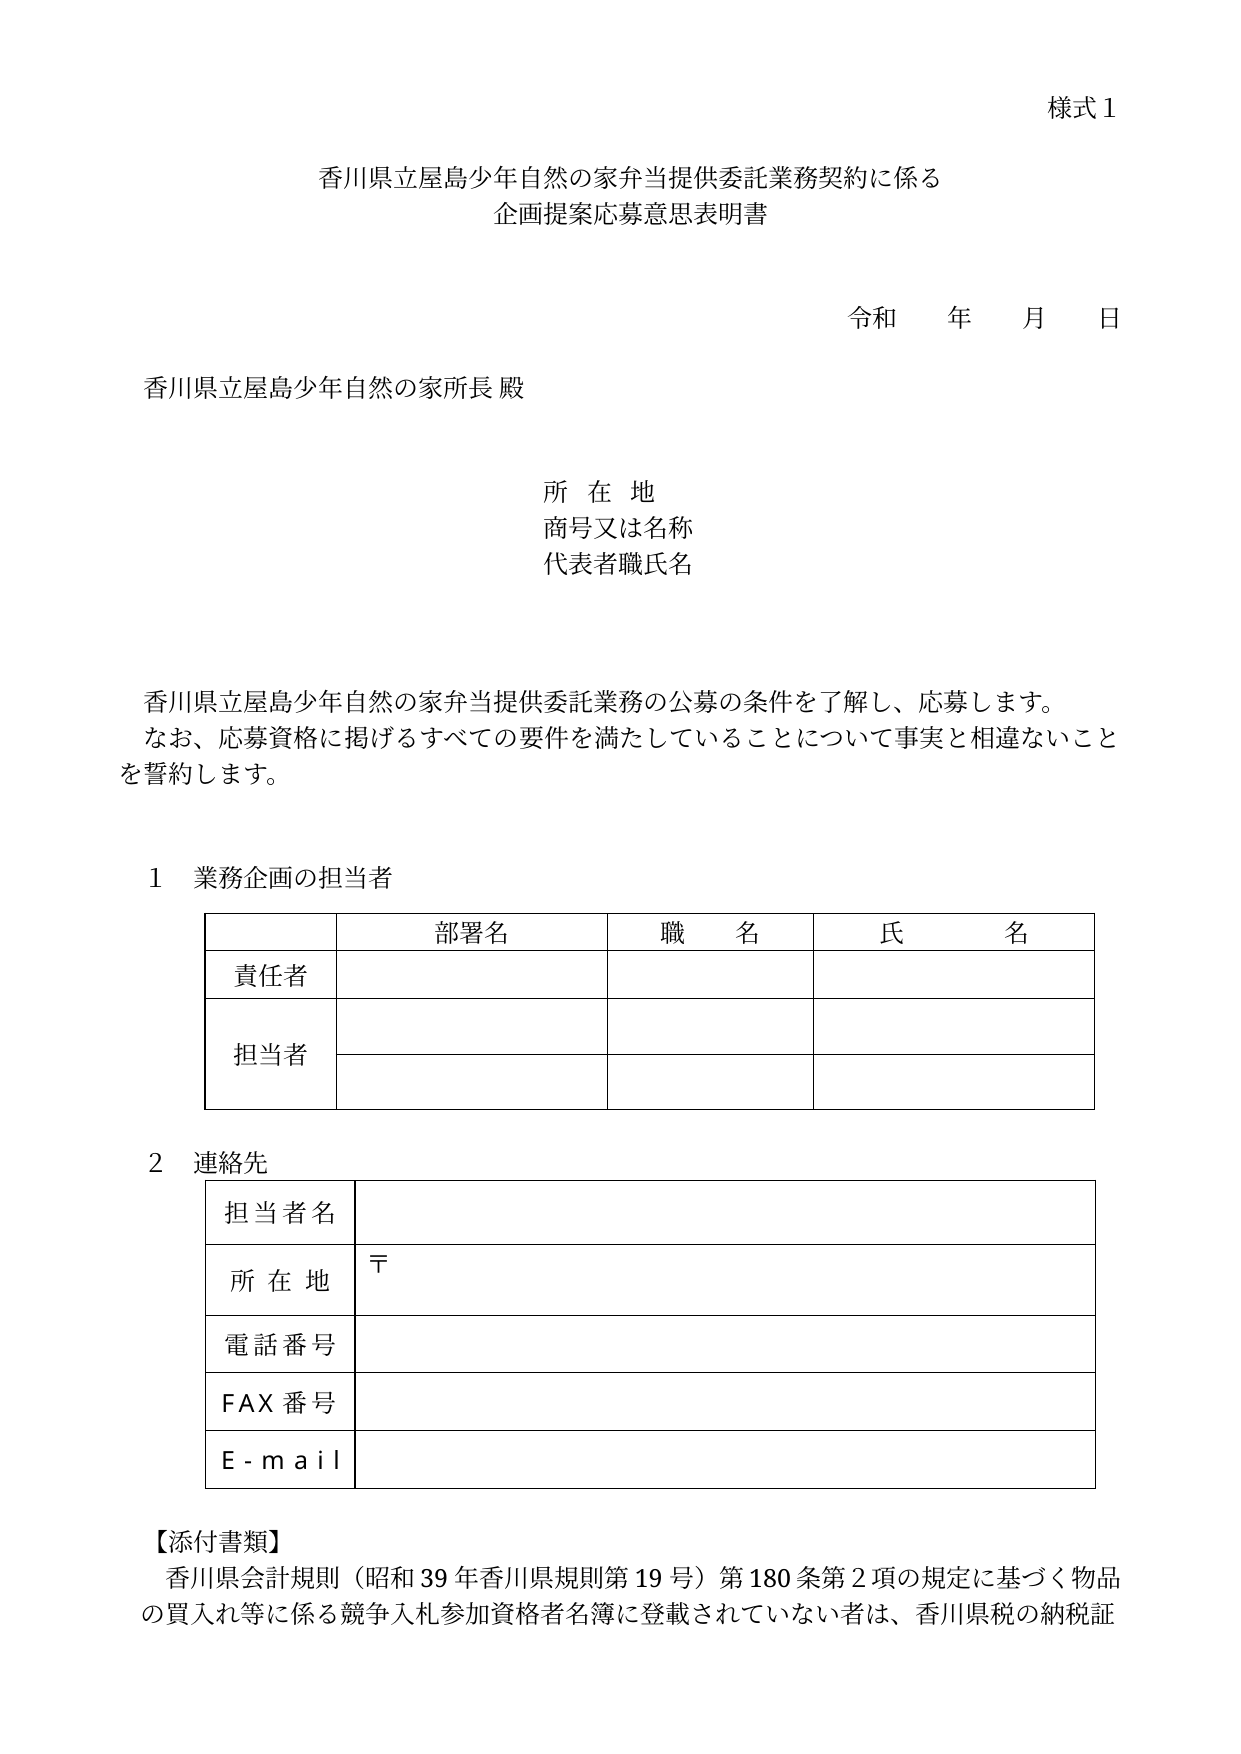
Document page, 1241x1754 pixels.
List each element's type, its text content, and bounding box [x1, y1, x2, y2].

table_header 職 名 [608, 914, 813, 949]
text １ 業務企画の担当者 [118, 859, 1122, 894]
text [140, 1559, 1122, 1631]
text 令和 年 月 日 [118, 299, 1122, 334]
table_cell [608, 951, 813, 998]
table_header 氏 名 [814, 914, 1094, 949]
table_cell FAX番号 [206, 1373, 354, 1430]
table_cell [356, 1431, 1095, 1488]
text 商号又は名称 [118, 509, 1122, 544]
text 香川県立屋島少年自然の家所長 殿 [118, 369, 1122, 404]
table_cell [337, 951, 607, 998]
text 所在地 [456, 473, 1122, 509]
table_header 部署名 [337, 914, 607, 949]
table_cell 所在地 [206, 1245, 354, 1314]
text ２ 連絡先 [118, 1143, 1122, 1179]
table_cell [608, 999, 813, 1054]
table_cell [814, 999, 1094, 1054]
text 代表者職氏名 [118, 544, 1122, 581]
table_cell [356, 1316, 1095, 1372]
table_cell [814, 1055, 1094, 1108]
text 企画提案応募意思表明書 [140, 194, 1122, 231]
table_cell [814, 951, 1094, 998]
text なお、応募資格に掲げるすべての要件を満たしていることについて事実と相違ないことを誓約します。 [118, 719, 1122, 791]
table_cell 〒 [356, 1245, 1095, 1314]
text 様式１ [118, 89, 1122, 124]
table_cell [356, 1373, 1095, 1430]
text 【添付書類】 [118, 1523, 1122, 1559]
table_cell E-mail [206, 1431, 354, 1488]
table_header [356, 1181, 1095, 1243]
table_header [206, 914, 336, 949]
text 香川県立屋島少年自然の家弁当提供委託業務の公募の条件を了解し、応募します。 [118, 683, 1122, 719]
table_cell [337, 999, 607, 1054]
text 香川県立屋島少年自然の家弁当提供委託業務契約に係る [140, 159, 1122, 194]
table_cell [337, 1055, 607, 1108]
table_cell 電話番号 [206, 1316, 354, 1372]
table_cell [608, 1055, 813, 1108]
table_cell 担当者 [206, 999, 336, 1108]
table_cell 責任者 [206, 951, 336, 998]
table_header 担当者名 [206, 1181, 354, 1243]
